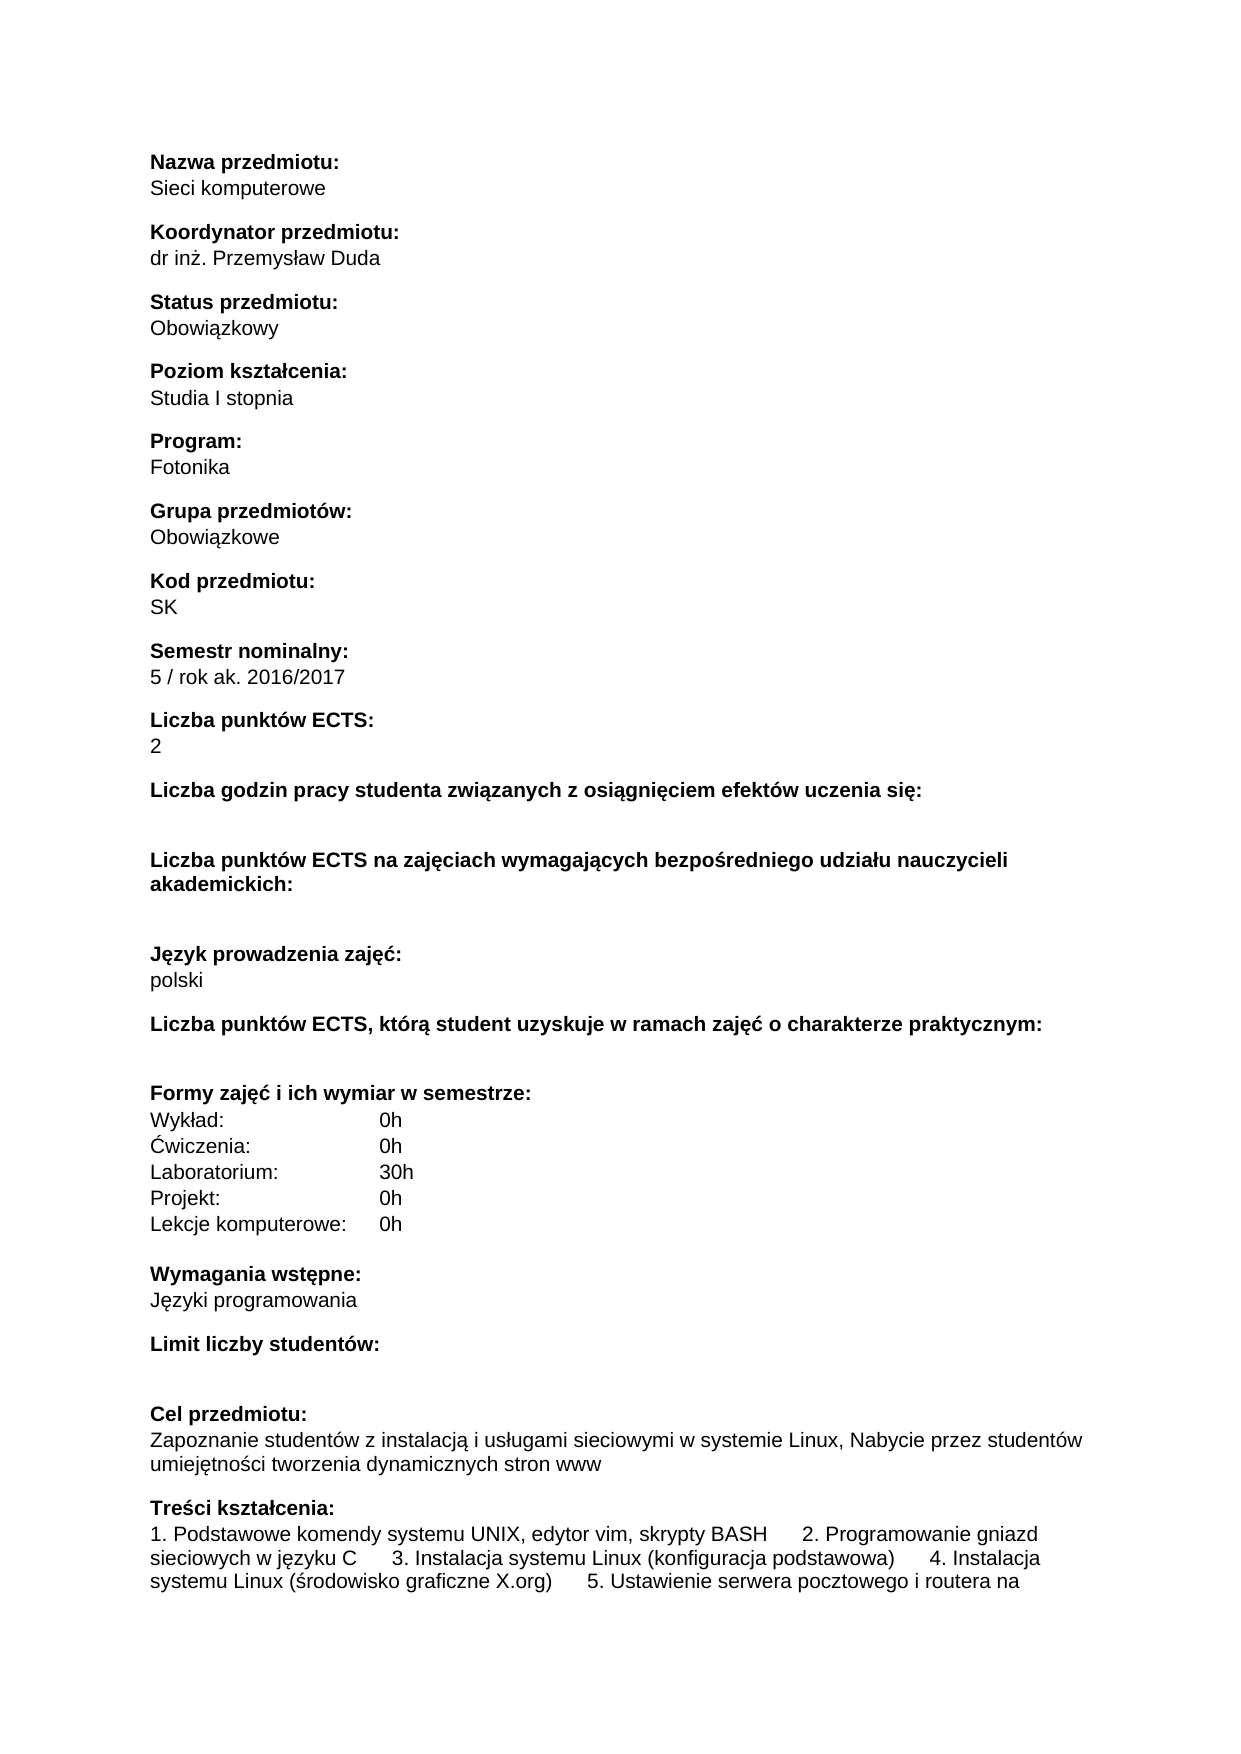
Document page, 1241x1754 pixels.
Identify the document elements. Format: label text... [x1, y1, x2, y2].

table_header Wykład: [140, 1108, 367, 1132]
text Sieci komputerowe [150, 176, 1090, 200]
text Liczba godzin pracy studenta związanych z osiągnięciem efektów uczenia się: [150, 778, 1090, 802]
text Wymagania wstępne: [150, 1262, 1090, 1286]
table_cell 0h [369, 1210, 597, 1236]
text Treści kształcenia: [150, 1495, 1090, 1519]
table_cell Lekcje komputerowe: [140, 1212, 367, 1236]
text 2 [150, 734, 1090, 758]
text Liczba punktów ECTS: [150, 708, 1090, 732]
text Cel przedmiotu: [150, 1402, 1090, 1426]
table_cell 30h [369, 1158, 597, 1184]
table_cell Projekt: [140, 1186, 367, 1210]
text Fotonika [150, 455, 1090, 479]
table_cell 0h [369, 1132, 597, 1158]
text Semestr nominalny: [150, 638, 1090, 662]
text Obowiązkowy [150, 316, 1090, 339]
text Poziom kształcenia: [150, 359, 1090, 383]
text Program: [150, 429, 1090, 453]
text 5 / rok ak. 2016/2017 [150, 664, 1090, 688]
table_cell Ćwiczenia: [140, 1134, 367, 1158]
text SK [150, 595, 1090, 619]
text Języki programowania [150, 1288, 1090, 1312]
table_cell Laboratorium: [140, 1160, 367, 1184]
text polski [150, 968, 1090, 992]
text Grupa przedmiotów: [150, 499, 1090, 523]
text Kod przedmiotu: [150, 569, 1090, 593]
text Liczba punktów ECTS na zajęciach wymagających bezpośredniego udziału nauczycieli akademickich: [150, 848, 1090, 896]
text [150, 1521, 1090, 1593]
text Formy zajęć i ich wymiar w semestrze: [150, 1081, 1090, 1105]
text Status przedmiotu: [150, 289, 1090, 313]
text Zapoznanie studentów z instalacją i usługami sieciowymi w systemie Linux, Nabycie przez studentów umiejętności tworzenia dynamicznych stron www [150, 1428, 1090, 1476]
text Obowiązkowe [150, 525, 1090, 549]
text Liczba punktów ECTS, którą student uzyskuje w ramach zajęć o charakterze praktycznym: [150, 1011, 1090, 1035]
text Język prowadzenia zajęć: [150, 942, 1090, 966]
text dr inż. Przemysław Duda [150, 246, 1090, 270]
text Koordynator przedmiotu: [150, 220, 1090, 244]
table_cell 0h [369, 1184, 597, 1210]
table_header 0h [369, 1108, 597, 1132]
text Nazwa przedmiotu: [150, 150, 1090, 174]
text Studia I stopnia [150, 385, 1090, 409]
text Limit liczby studentów: [150, 1332, 1090, 1356]
